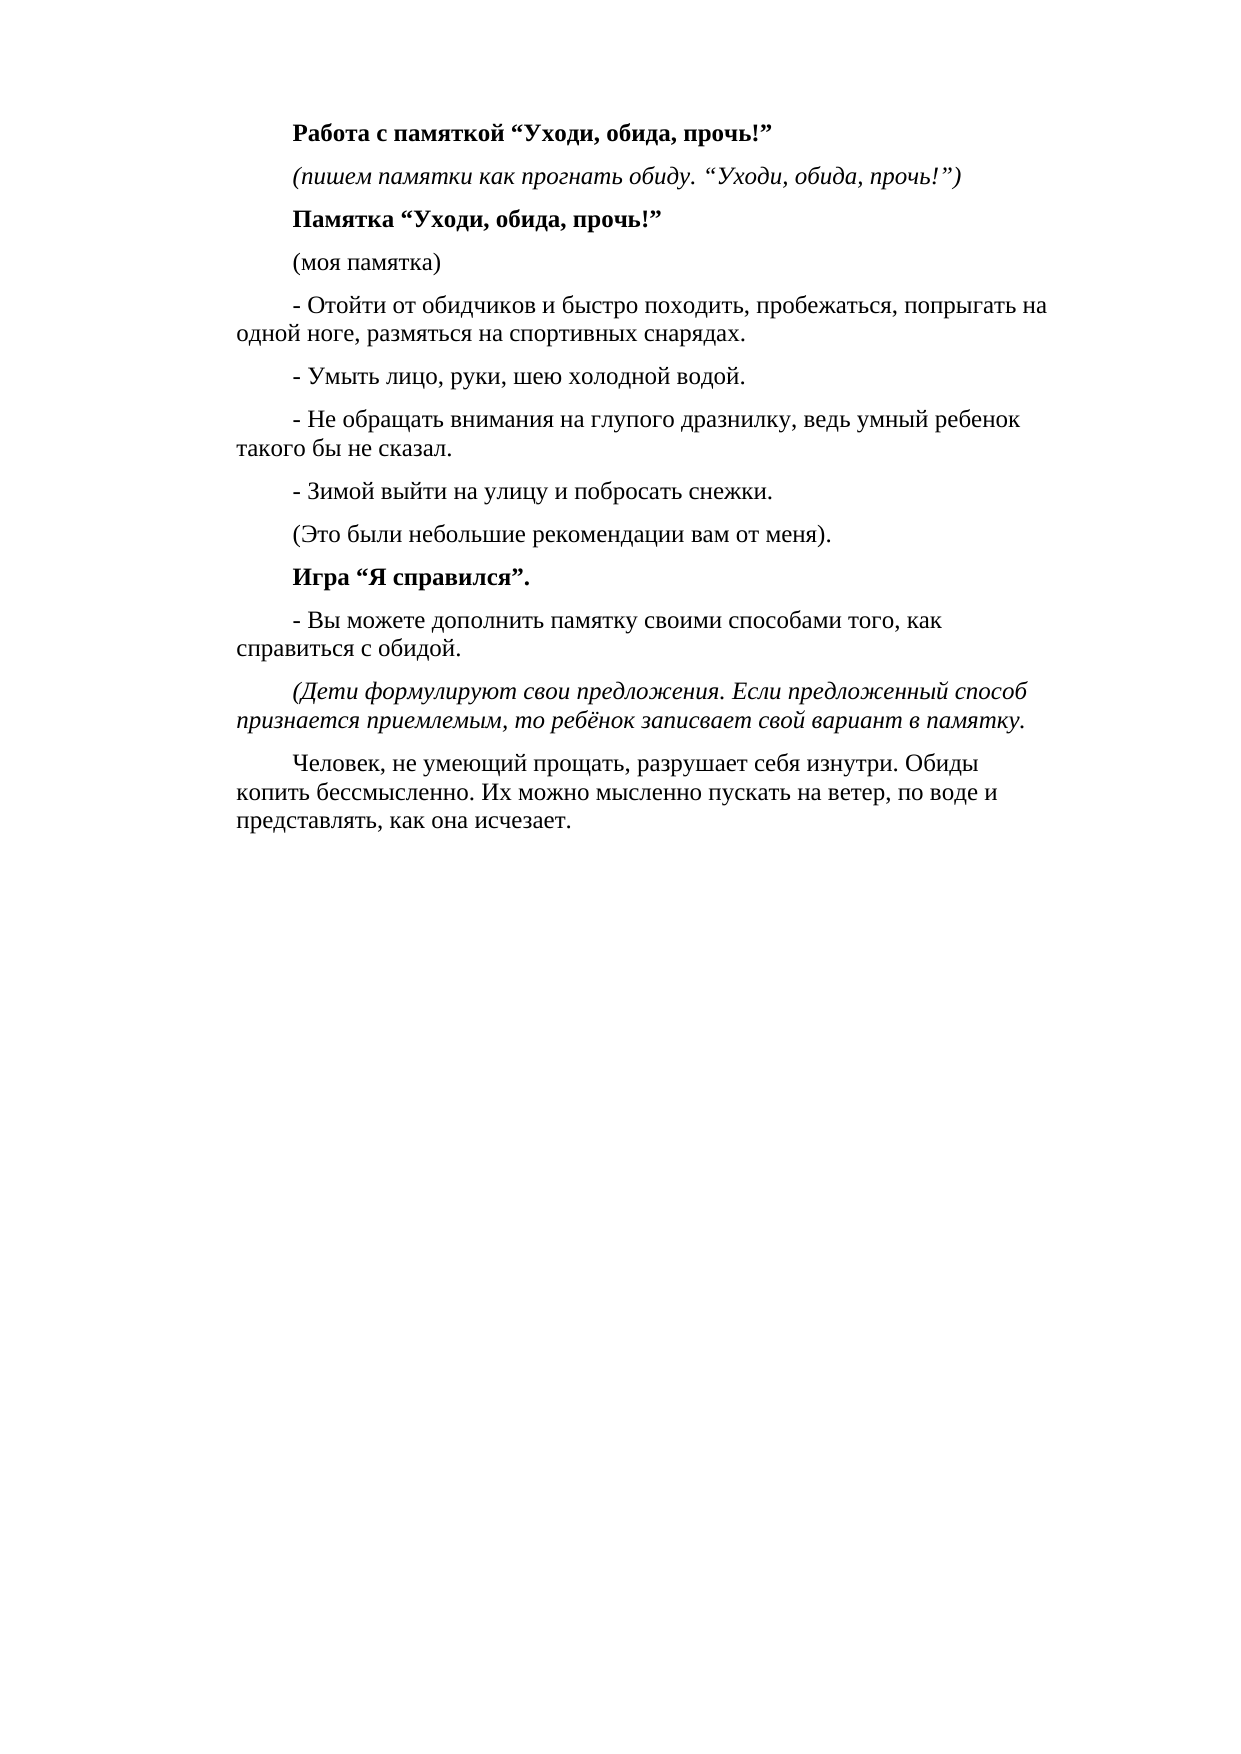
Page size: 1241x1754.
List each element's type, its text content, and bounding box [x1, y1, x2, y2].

text Памятка “Уходи, обида, прочь!” [236, 204, 1051, 233]
text - Умыть лицо, руки, шею холодной водой. [236, 361, 1051, 390]
text Работа с памяткой “Уходи, обида, прочь!” [236, 118, 1051, 147]
text (моя памятка) [236, 247, 1051, 276]
text (пишем памятки как прогнать обиду. “Уходи, обида, прочь!”) [236, 161, 1051, 190]
text - Вы можете дополнить памятку своими способами того, как справиться с обидой. [236, 605, 1051, 662]
text (Это были небольшие рекомендации вам от меня). [236, 519, 1051, 548]
text - Не обращать внимания на глупого дразнилку, ведь умный ребенок такого бы не сказал. [236, 404, 1051, 462]
text - Зимой выйти на улицу и побросать снежки. [236, 476, 1051, 505]
text Игра “Я справился”. [236, 562, 1051, 591]
text (Дети формулируют свои предложения. Если предложенный способ признается приемлемым, то ребёнок записвает свой вариант в памятку. [236, 676, 1051, 734]
text - Отойти от обидчиков и быстро походить, пробежаться, попрыгать на одной ноге, размяться на спортивных снарядах. [236, 290, 1051, 347]
text Человек, не умеющий прощать, разрушает себя изнутри. Обиды копить бессмысленно. Их можно мысленно пускать на ветер, по воде и представлять, как она исчезает. [236, 748, 1051, 834]
